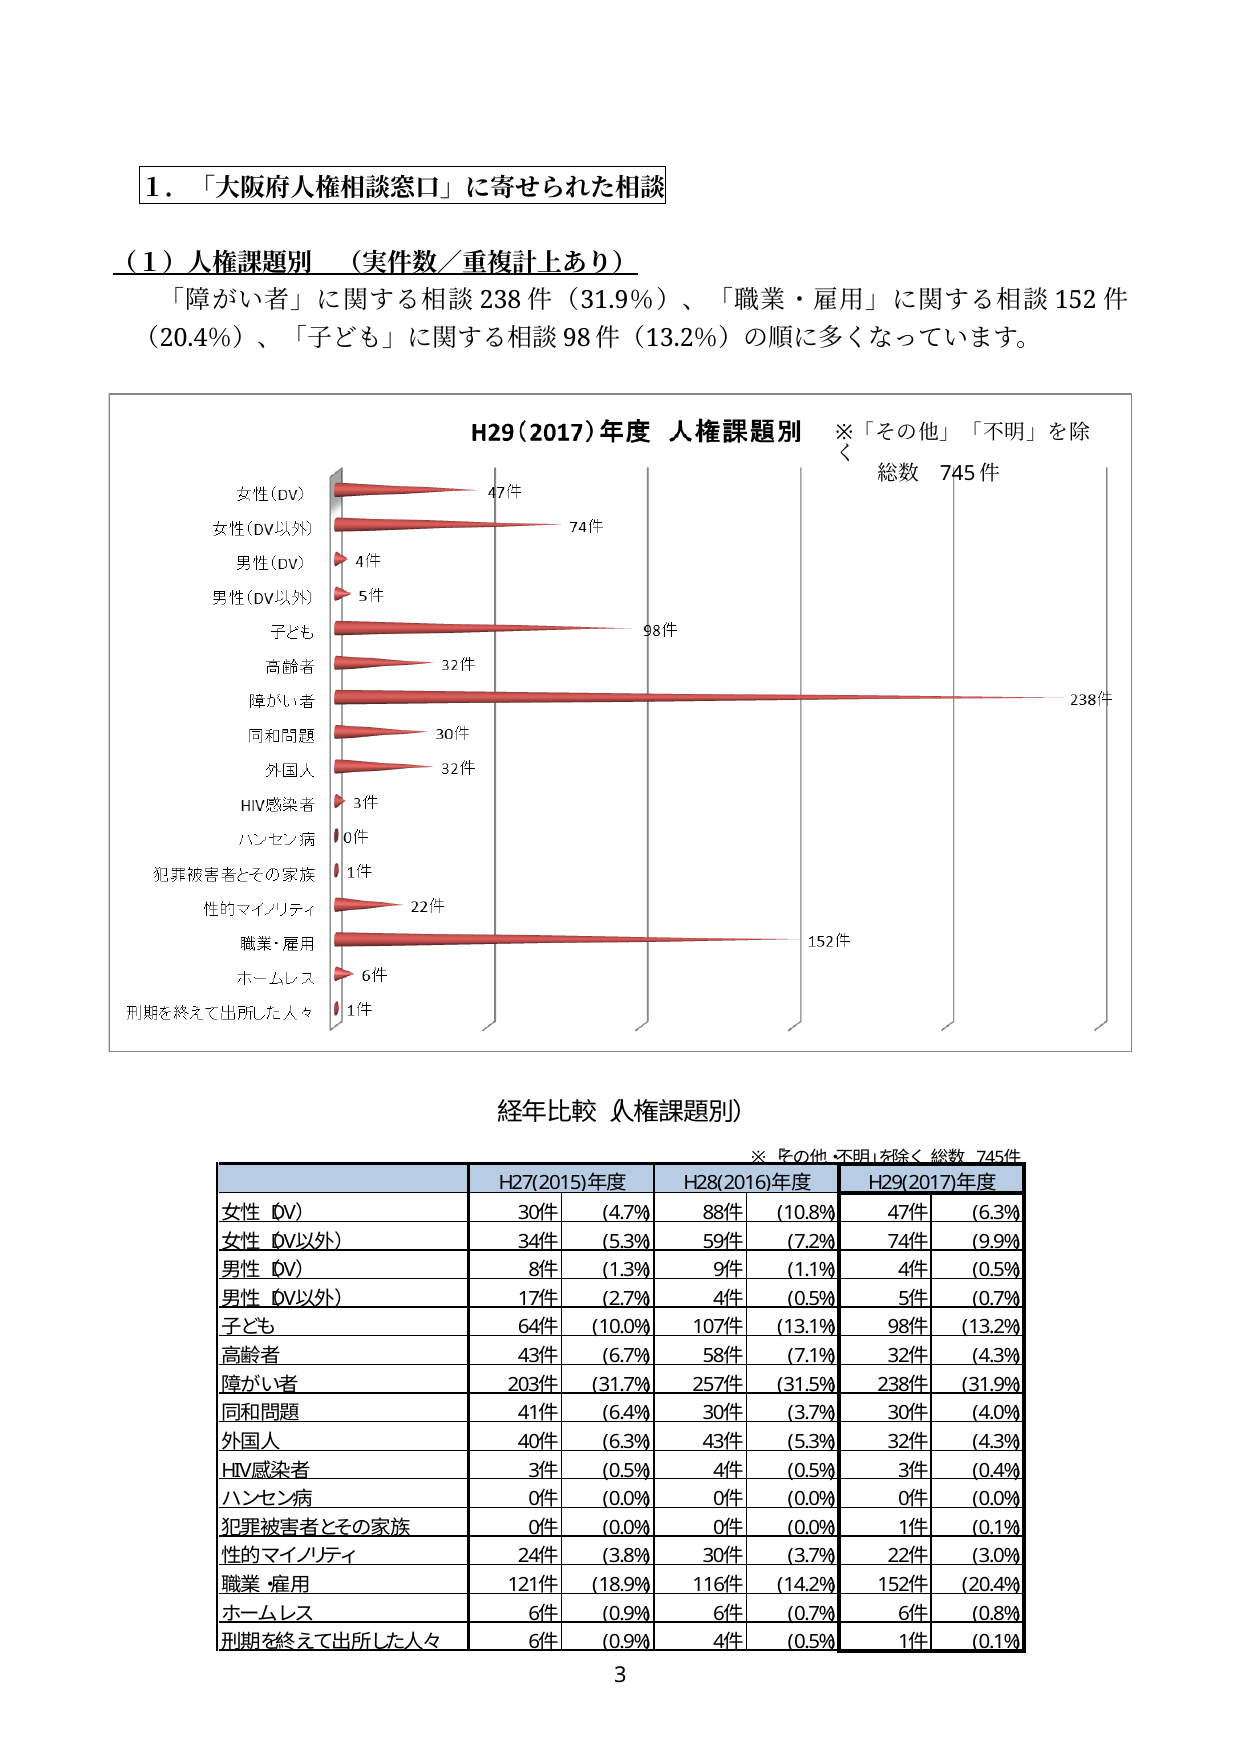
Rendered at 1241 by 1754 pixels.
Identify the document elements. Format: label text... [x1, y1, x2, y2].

text （１）人権課題別 （実件数／重複計上あり） [112, 241, 1128, 279]
picture [108, 393, 1132, 1052]
text 「障がい者」に関する相談238件（31.9％）、「職業・雇用」に関する相談152件（20.4％）、「子ども」に関する相談98件（13.2％）の順に多くなっています。 [134, 279, 1128, 354]
text １．「大阪府人権相談窓口」に寄せられた相談 [134, 148, 1128, 223]
